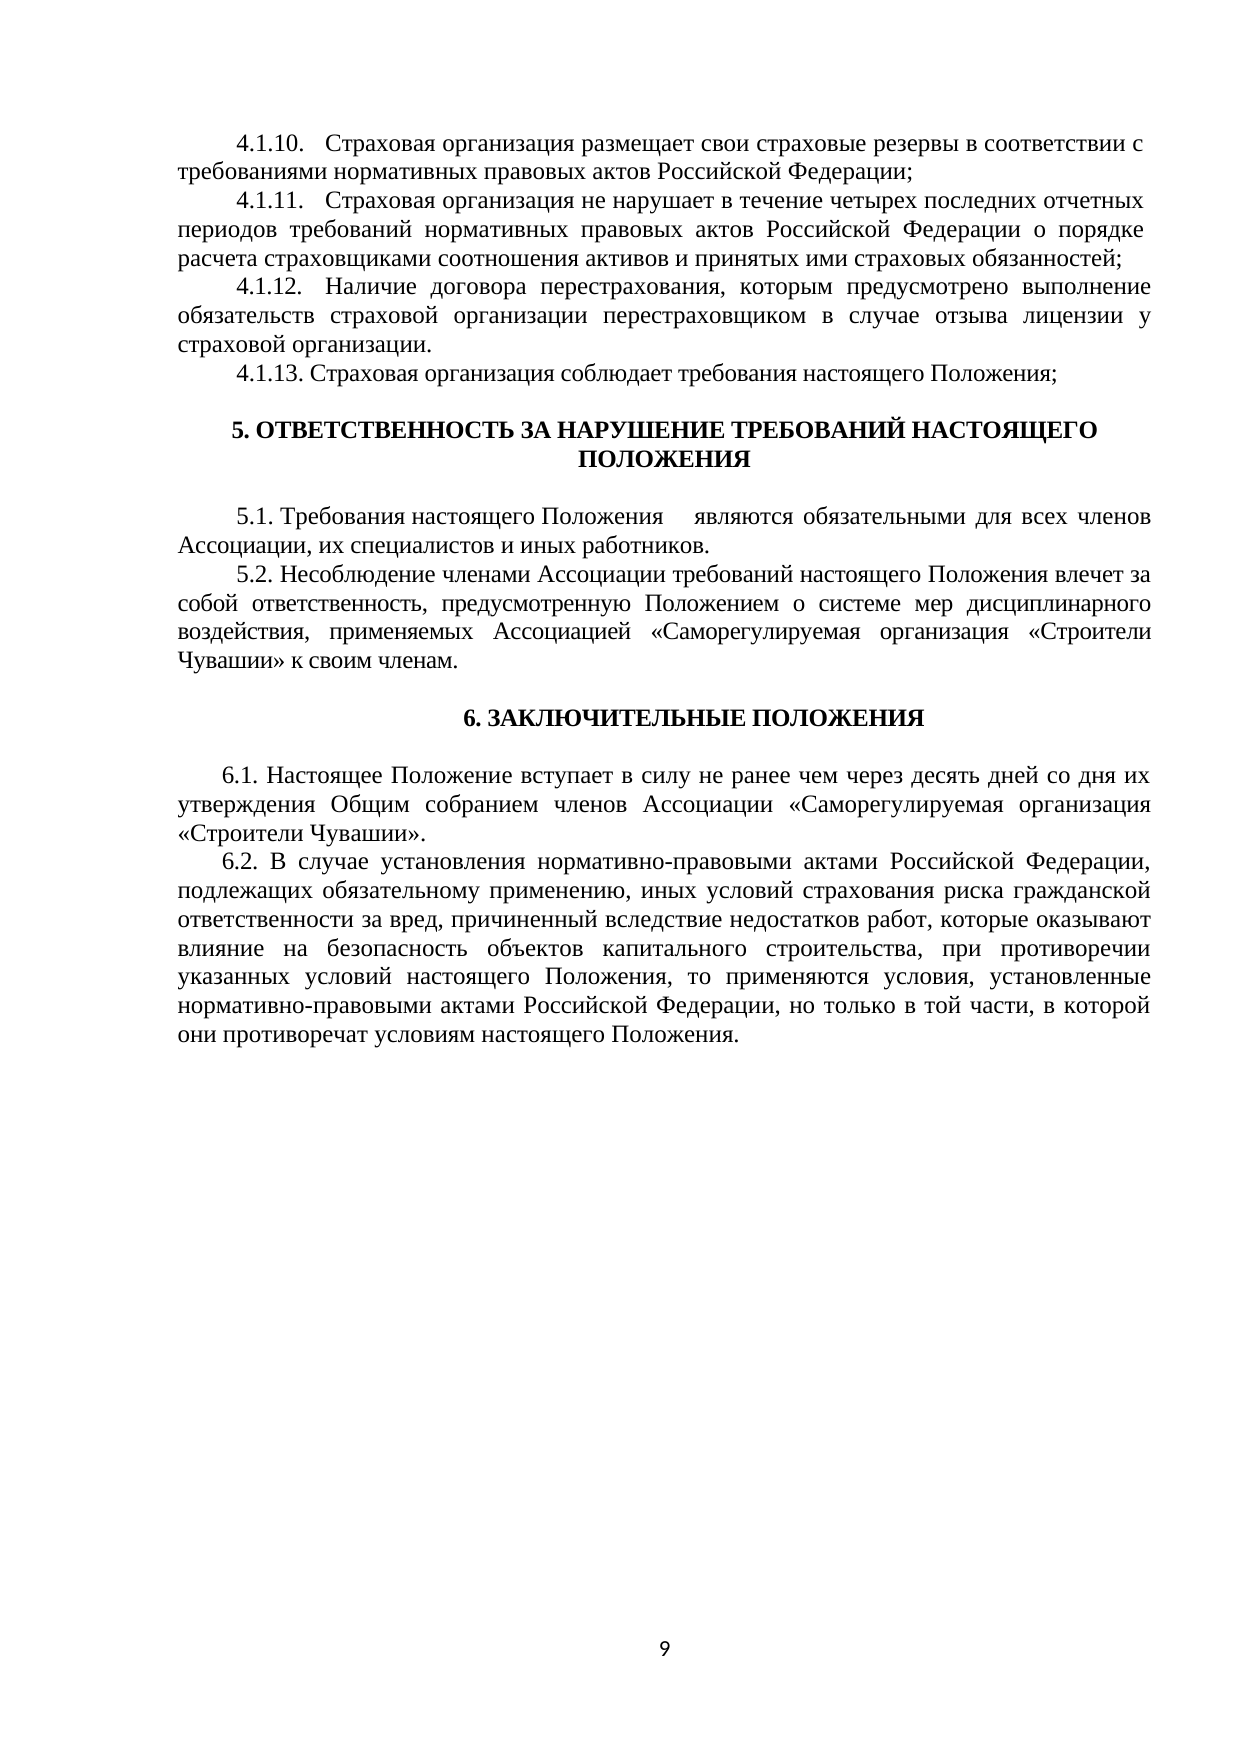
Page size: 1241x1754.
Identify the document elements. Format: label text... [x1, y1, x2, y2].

text 5.2. Несоблюдение членами Ассоциации требований настоящего Положения влечет за собой ответственность, предусмотренную Положением о системе мер дисциплинарного воздействия, применяемых Ассоциацией «Саморегулируемая организация «Строители Чувашии» к своим членам. [177, 559, 1152, 674]
text 4.1.12. Наличие договора перестрахования, которым предусмотрено выполнение обязательств страховой организации перестраховщиком в случае отзыва лицензии у страховой организации. [177, 271, 1152, 358]
text 4.1.13. Страховая организация соблюдает требования настоящего Положения; [178, 358, 1151, 386]
text 6. ЗАКЛЮЧИТЕЛЬНЫЕ ПОЛОЖЕНИЯ [177, 703, 1152, 731]
text 6.2. В случае установления нормативно-правовыми актами Российской Федерации, подлежащих обязательному применению, иных условий страхования риска гражданской ответственности за вред, причиненный вследствие недостатков работ, которые оказывают влияние на безопасность объектов капитального строительства, при противоречии указанных условий настоящего Положения, то применяются условия, установленные нормативно-правовыми актами Российской Федерации, но только в той части, в которой они противоречат условиям настоящего Положения. [177, 846, 1152, 1048]
text 6.1. Настоящее Положение вступает в силу не ранее чем через десять дней со дня их утверждения Общим собранием членов Ассоциации «Саморегулируемая организация «Строители Чувашии». [177, 760, 1152, 846]
text 4.1.11. Страховая организация не нарушает в течение четырех последних отчетных периодов требований нормативных правовых актов Российской Федерации о порядке расчета страховщиками соотношения активов и принятых ими страховых обязанностей; [177, 185, 1144, 271]
text 5.1. Требования настоящего Положения являются обязательными для всех членов Ассоциации, их специалистов и иных работников. [177, 501, 1152, 559]
text 5. ОТВЕТСТВЕННОСТЬ ЗА НАРУШЕНИЕ ТРЕБОВАНИЙ НАСТОЯЩЕГО ПОЛОЖЕНИЯ [177, 415, 1152, 473]
text 4.1.10. Страховая организация размещает свои страховые резервы в соответствии с требованиями нормативных правовых актов Российской Федерации; [177, 128, 1144, 185]
